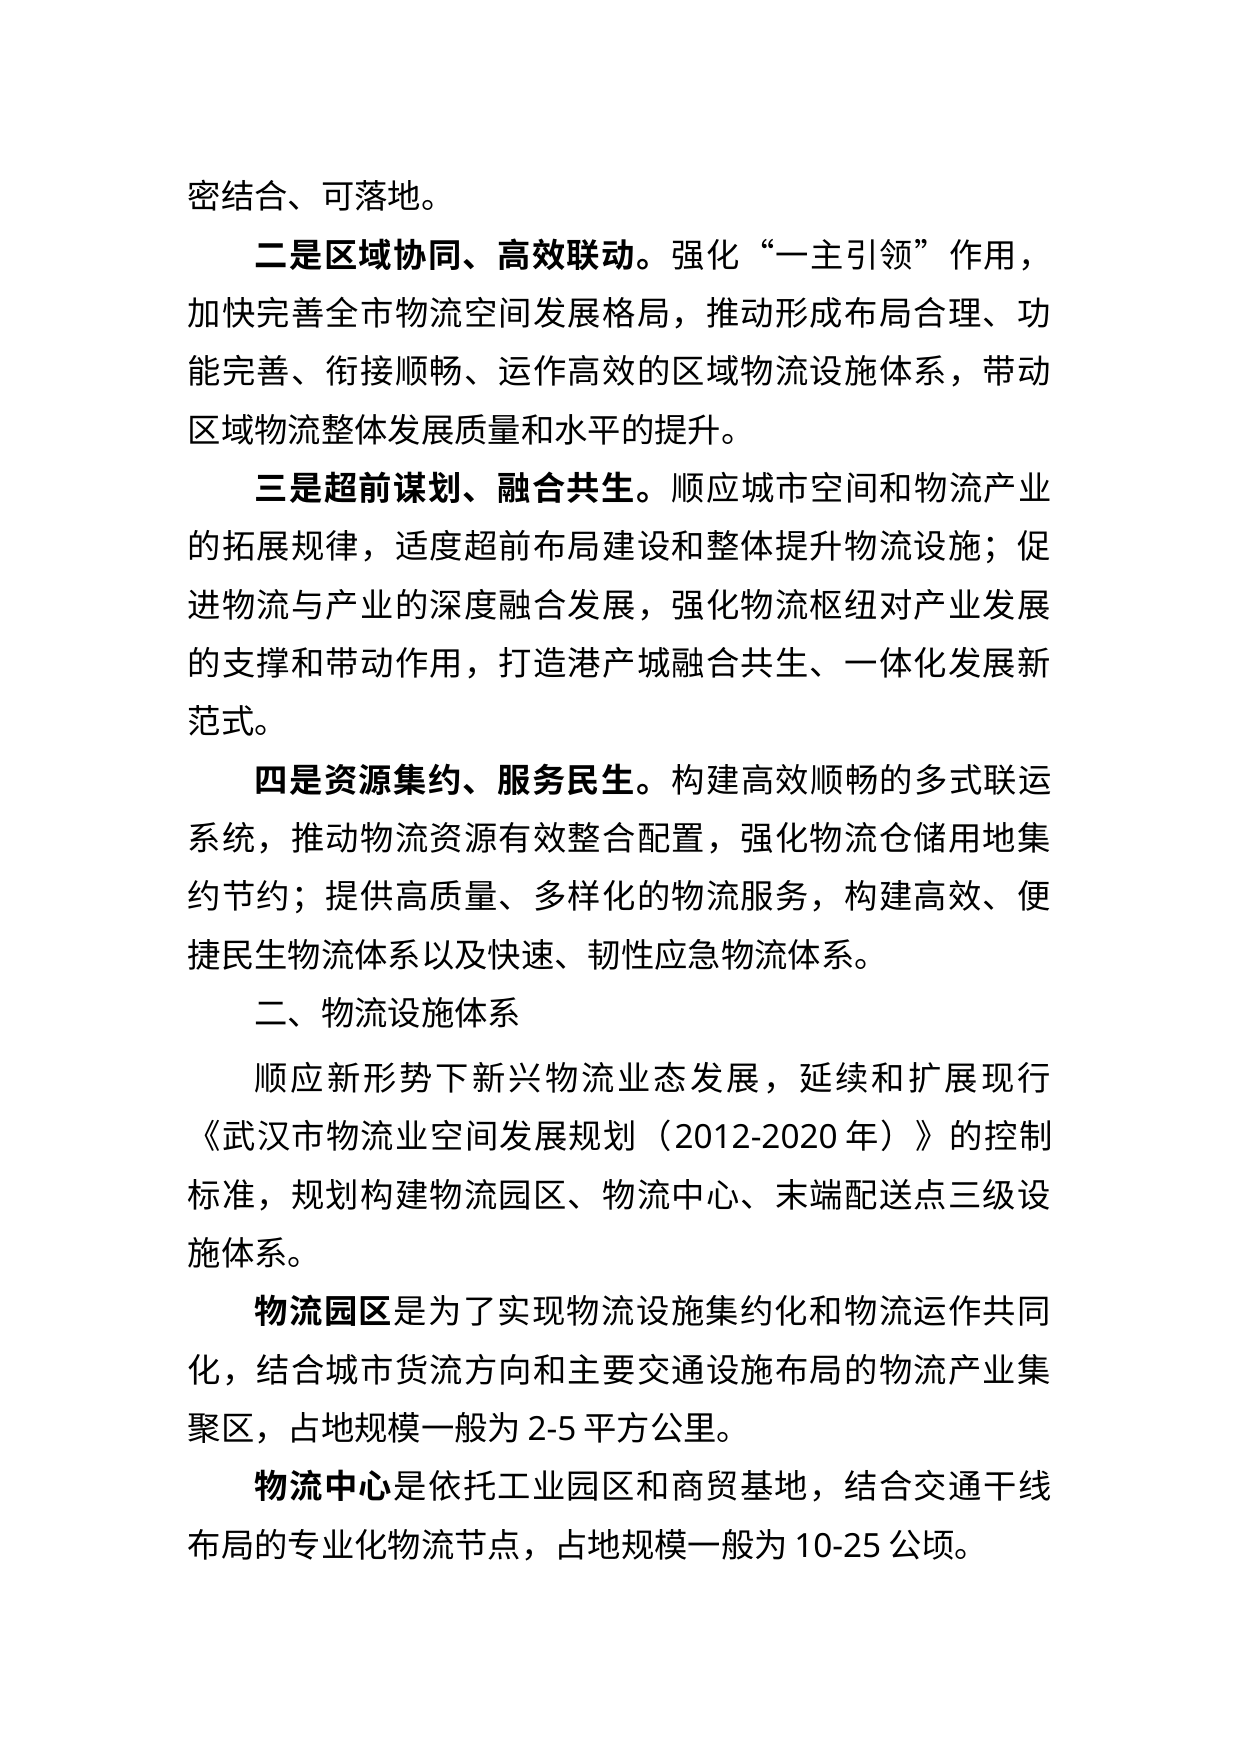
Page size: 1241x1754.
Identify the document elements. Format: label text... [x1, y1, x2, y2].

text 二是区域协同、高效联动。强化“一主引领”作用，加快完善全市物流空间发展格局，推动形成布局合理、功能完善、衔接顺畅、运作高效的区域物流设施体系，带动区域物流整体发展质量和水平的提升。 [187, 220, 1053, 454]
text 物流园区是为了实现物流设施集约化和物流运作共同化，结合城市货流方向和主要交通设施布局的物流产业集聚区，占地规模一般为2-5平方公里。 [187, 1277, 1053, 1452]
text 二、物流设施体系 [187, 979, 1053, 1044]
text 物流中心是依托工业园区和商贸基地，结合交通干线布局的专业化物流节点，占地规模一般为10-25公顷。 [187, 1452, 1053, 1569]
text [187, 162, 1053, 220]
text 顺应新形势下新兴物流业态发展，延续和扩展现行《武汉市物流业空间发展规划（2012-2020年）》的控制标准，规划构建物流园区、物流中心、末端配送点三级设施体系。 [187, 1044, 1053, 1277]
text 四是资源集约、服务民生。构建高效顺畅的多式联运系统，推动物流资源有效整合配置，强化物流仓储用地集约节约；提供高质量、多样化的物流服务，构建高效、便捷民生物流体系以及快速、韧性应急物流体系。 [187, 745, 1053, 979]
text 三是超前谋划、融合共生。顺应城市空间和物流产业的拓展规律，适度超前布局建设和整体提升物流设施；促进物流与产业的深度融合发展，强化物流枢纽对产业发展的支撑和带动作用，打造港产城融合共生、一体化发展新范式。 [187, 454, 1053, 745]
